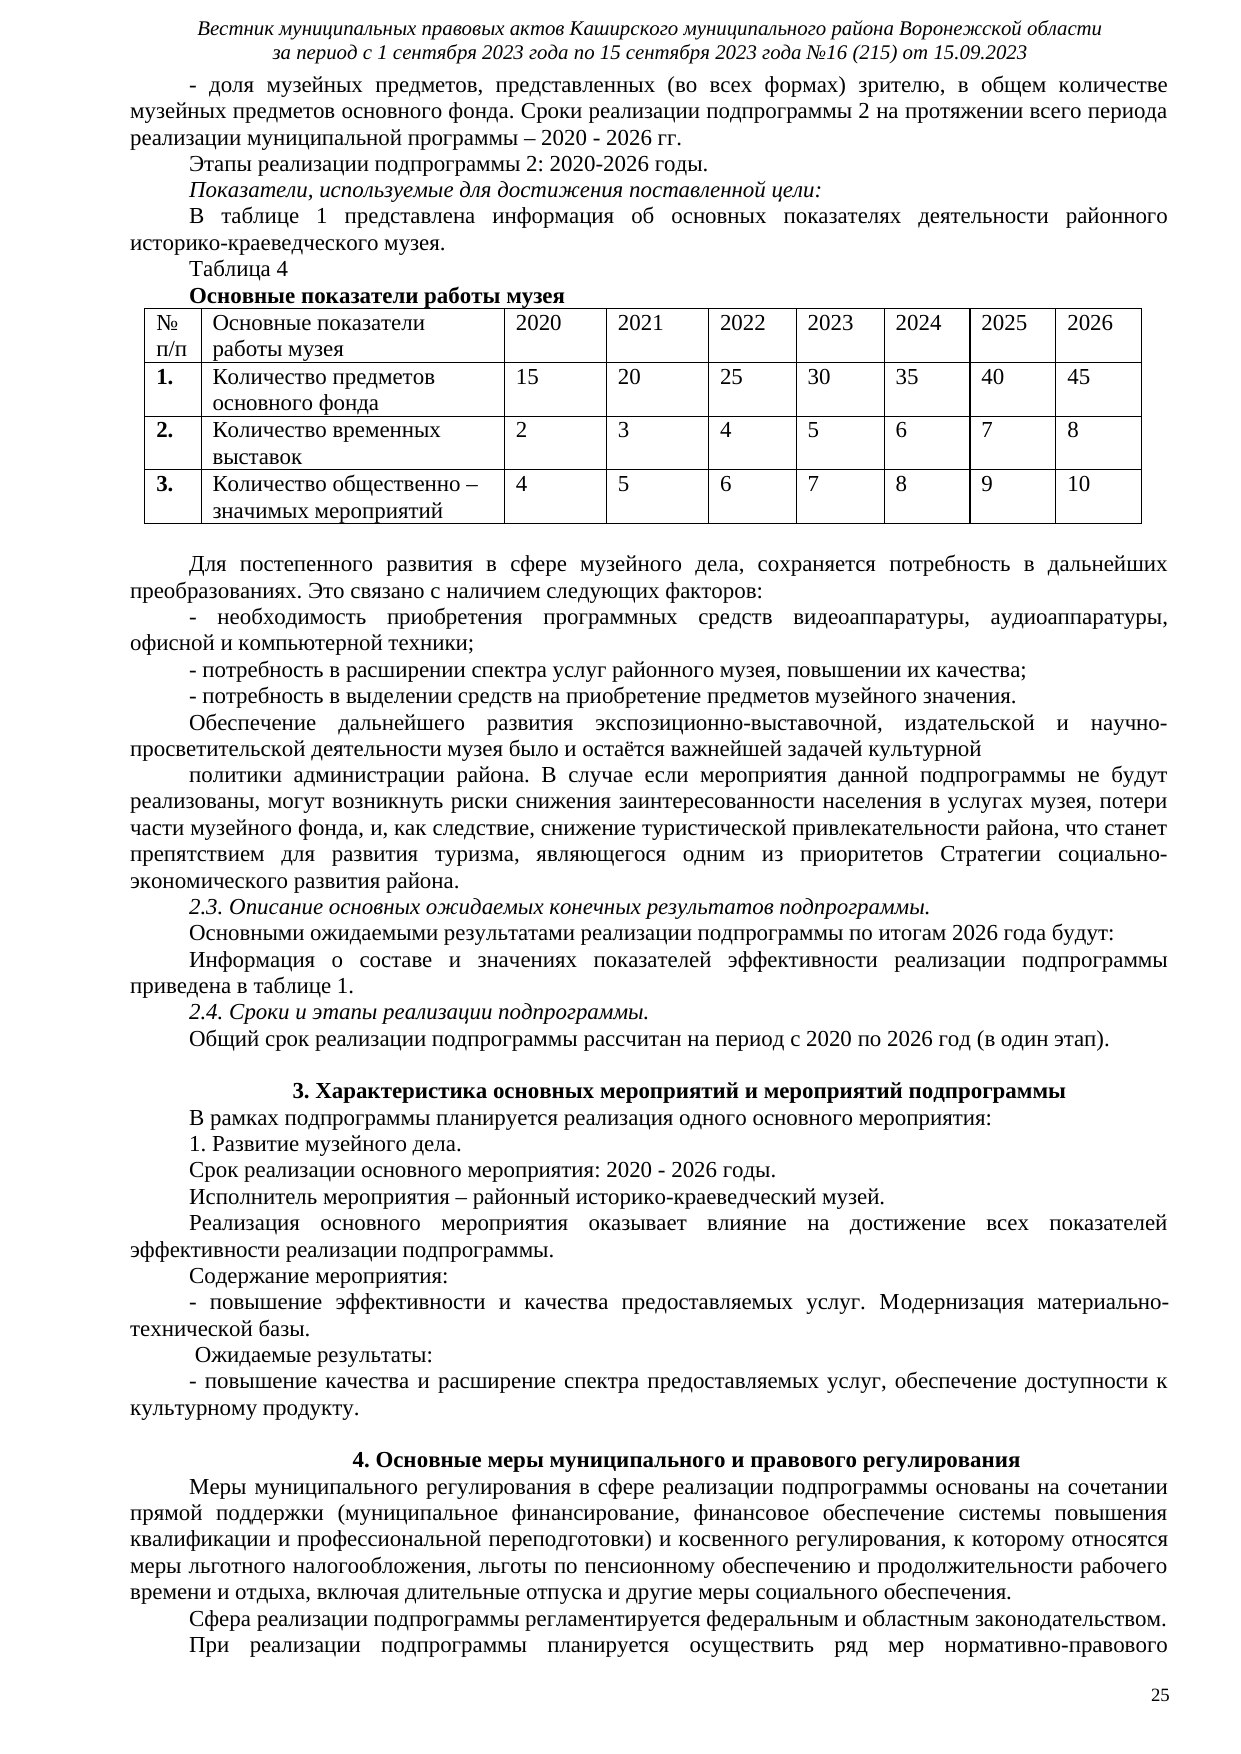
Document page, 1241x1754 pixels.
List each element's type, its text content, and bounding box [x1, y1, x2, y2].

table_cell 3 [607, 417, 708, 469]
table_cell 2. [145, 417, 201, 469]
text В рамках подпрограммы планируется реализация одного основного мероприятия: [130, 1104, 1169, 1130]
table_cell Количество общественно – значимых мероприятий [202, 470, 504, 523]
text 2.4. Сроки и этапы реализации подпрограммы. [130, 998, 1169, 1025]
table_header Основные показатели работы музея [202, 309, 504, 362]
table_cell Количество предметов основного фонда [202, 363, 504, 416]
table_cell 5 [797, 417, 884, 469]
text Таблица 4 [130, 255, 1169, 282]
table_cell 4 [505, 470, 606, 523]
table_cell 35 [885, 363, 969, 416]
table_cell 10 [1056, 470, 1141, 523]
text - потребность в расширении спектра услуг районного музея, повышении их качества; [130, 656, 1169, 682]
text Ожидаемые результаты: [130, 1341, 1169, 1367]
text политики администрации района. В случае если мероприятия данной подпрограммы не будут реализованы, могут возникнуть риски снижения заинтересованности населения в услугах музея, потери части музейного фонда, и, как следствие, снижение туристической привлекательности района, что станет препятствием для развития туризма, являющегося одним из приоритетов Стратегии социально-экономического развития района. [130, 761, 1169, 893]
text 2.3. Описание основных ожидаемых конечных результатов подпрограммы. [130, 893, 1169, 919]
text Обеспечение дальнейшего развития экспозиционно-выставочной, издательской и научно-просветительской деятельности музея было и остаётся важнейшей задачей культурной [130, 708, 1169, 761]
text - необходимость приобретения программных средств видеоаппаратуры, аудиоаппаратуры, офисной и компьютерной техники; [130, 603, 1169, 656]
text - повышение качества и расширение спектра предоставляемых услуг, обеспечение доступности к культурному продукту. [130, 1367, 1169, 1420]
text При реализации подпрограммы планируется осуществить ряд мер нормативно-правового регулирования, в том числе: [130, 1631, 1169, 1657]
table_cell 7 [971, 417, 1055, 469]
table_cell 5 [607, 470, 708, 523]
text Этапы реализации подпрограммы 2: 2020-2026 годы. [130, 150, 1169, 176]
text 1. Развитие музейного дела. [130, 1130, 1169, 1157]
table_cell 20 [607, 363, 708, 416]
text Содержание мероприятия: [130, 1262, 1169, 1288]
table_cell 25 [709, 363, 796, 416]
table_header 2022 [709, 309, 796, 362]
table_cell 15 [505, 363, 606, 416]
text Меры муниципального регулирования в сфере реализации подпрограммы основаны на сочетании прямой поддержки (муниципальное финансирование, финансовое обеспечение системы повышения квалификации и профессиональной переподготовки) и косвенного регулирования, к которому относятся меры льготного налогообложения, льготы по пенсионному обеспечению и продолжительности рабочего времени и отдыха, включая длительные отпуска и другие меры социального обеспечения. [130, 1473, 1169, 1604]
text Для постепенного развития в сфере музейного дела, сохраняется потребность в дальнейших преобразованиях. Это связано с наличием следующих факторов: [130, 550, 1169, 603]
text Срок реализации основного мероприятия: 2020 - 2026 годы. [130, 1157, 1169, 1183]
text Показатели, используемые для достижения поставленной цели: [130, 176, 1169, 203]
table_header 2021 [607, 309, 708, 362]
text В таблице 1 представлена информация об основных показателях деятельности районного историко-краеведческого музея. [130, 203, 1169, 255]
text Сфера реализации подпрограммы регламентируется федеральным и областным законодательством. [130, 1604, 1169, 1631]
table_cell 9 [971, 470, 1055, 523]
table_cell 8 [1056, 417, 1141, 469]
table_header 2023 [797, 309, 884, 362]
text 3. Характеристика основных мероприятий и мероприятий подпрограммы [130, 1077, 1169, 1104]
text Исполнитель мероприятия – районный историко-краеведческий музей. [130, 1183, 1169, 1209]
text Основные показатели работы музея [130, 282, 1169, 308]
table_cell 1. [145, 363, 201, 416]
table_header 2020 [505, 309, 606, 362]
text Реализация основного мероприятия оказывает влияние на достижение всех показателей эффективности реализации подпрограммы. [130, 1209, 1169, 1262]
table_cell 40 [971, 363, 1055, 416]
table_header 2025 [971, 309, 1055, 362]
table_cell Количество временных выставок [202, 417, 504, 469]
table_cell 7 [797, 470, 884, 523]
text 4. Основные меры муниципального и правового регулирования [130, 1446, 1169, 1473]
table_cell 6 [709, 470, 796, 523]
table_cell 45 [1056, 363, 1141, 416]
text - повышение эффективности и качества предоставляемых услуг. Модернизация материально-технической базы. [130, 1288, 1169, 1341]
text Основными ожидаемыми результатами реализации подпрограммы по итогам 2026 года будут: [130, 919, 1169, 946]
text Общий срок реализации подпрограммы рассчитан на период с 2020 по 2026 год (в один этап). [130, 1025, 1169, 1051]
table_cell 4 [709, 417, 796, 469]
text - доля музейных предметов, представленных (во всех формах) зрителю, в общем количестве музейных предметов основного фонда. Сроки реализации подпрограммы 2 на протяжении всего периода реализации муниципальной программы – 2020 - 2026 гг. [130, 71, 1169, 150]
table_cell 6 [885, 417, 969, 469]
table_header 2026 [1056, 309, 1141, 362]
table_cell 2 [505, 417, 606, 469]
table_header 2024 [885, 309, 969, 362]
table_cell 3. [145, 470, 201, 523]
text - потребность в выделении средств на приобретение предметов музейного значения. [130, 682, 1169, 708]
table_cell 30 [797, 363, 884, 416]
table_cell 8 [885, 470, 969, 523]
table_header № п/п [145, 309, 201, 362]
text Информация о составе и значениях показателей эффективности реализации подпрограммы приведена в таблице 1. [130, 946, 1169, 998]
